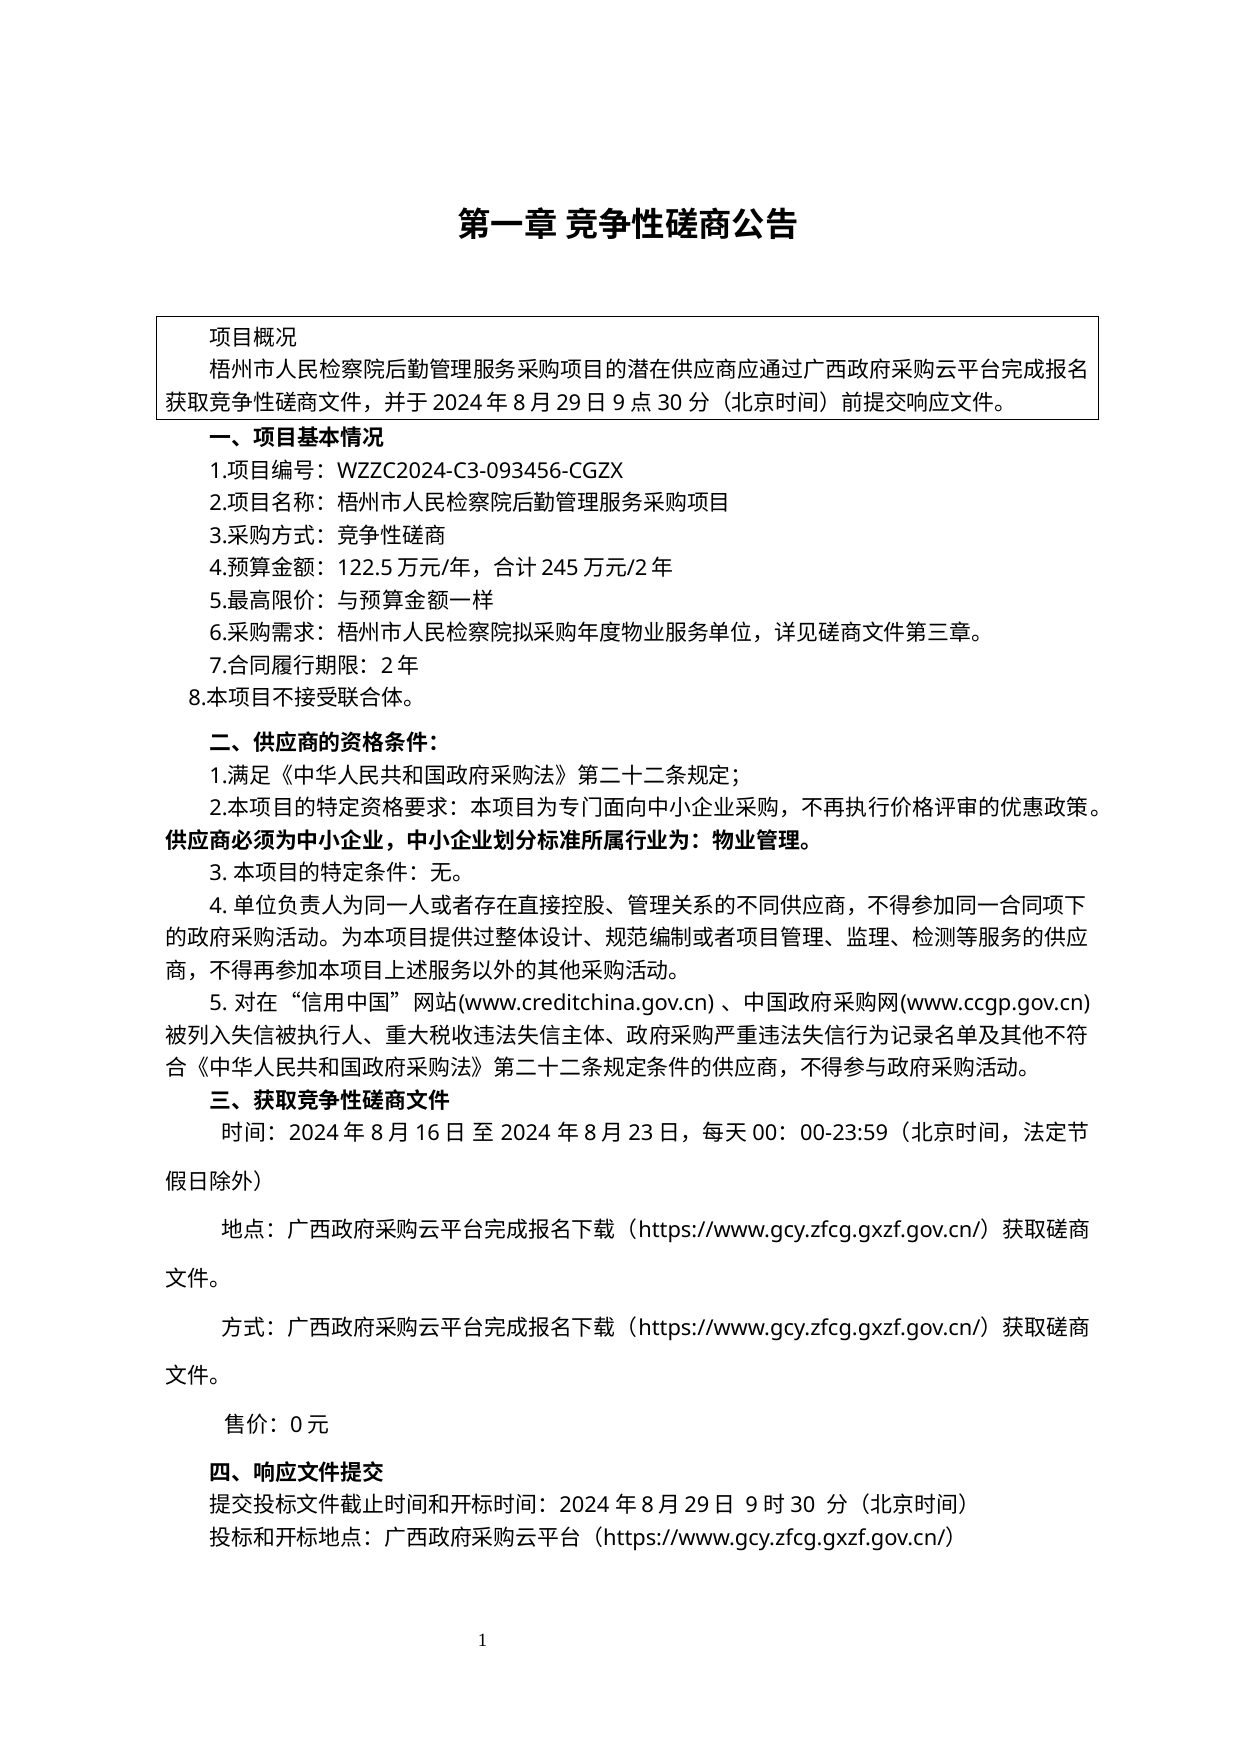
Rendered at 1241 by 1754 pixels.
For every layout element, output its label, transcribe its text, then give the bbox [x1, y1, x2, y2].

subtitle 一、项目基本情况 [165, 420, 1090, 452]
text 4. 单位负责人为同一人或者存在直接控股、管理关系的不同供应商，不得参加同一合同项下的政府采购活动。为本项目提供过整体设计、规范编制或者项目管理、监理、检测等服务的供应商，不得再参加本项目上述服务以外的其他采购活动。 [165, 887, 1090, 985]
subtitle 三、获取竞争性磋商文件 [165, 1082, 1090, 1115]
text 8.本项目不接受联合体。 [165, 680, 1090, 712]
text 售价：0元 [224, 1406, 1090, 1439]
text 投标和开标地点：广西政府采购云平台（https://www.gcy.zfcg.gxzf.gov.cn/） [165, 1519, 1090, 1552]
text 2.本项目的特定资格要求：本项目为专门面向中小企业采购，不再执行价格评审的优惠政策。供应商必须为中小企业，中小企业划分标准所属行业为：物业管理。 [165, 790, 1090, 855]
text 4.预算金额：122.5万元/年，合计245万元/2年 [165, 550, 1090, 582]
text 5.最高限价：与预算金额一样 [165, 582, 1090, 615]
text 2.项目名称：梧州市人民检察院后勤管理服务采购项目 [165, 485, 1090, 517]
text 提交投标文件截止时间和开标时间：2024 年8月29日 9 时 30 分（北京时间） [165, 1487, 1090, 1519]
text 1.项目编号：WZZC2024-C3-093456-CGZX [165, 452, 1090, 485]
subtitle 第一章 竞争性磋商公告 [165, 189, 1090, 254]
text 梧州市人民检察院后勤管理服务采购项目的潜在供应商应通过广西政府采购云平台完成报名获取竞争性磋商文件，并于2024年8月29日 9 点 30 分（北京时间）前提交响应文件。 [157, 349, 1098, 419]
text 1.满足《中华人民共和国政府采购法》第二十二条规定； [165, 757, 1090, 790]
text 7.合同履行期限：2年 [165, 647, 1090, 680]
text 6.采购需求：梧州市人民检察院拟采购年度物业服务单位，详见磋商文件第三章。 [165, 615, 1090, 647]
subtitle 四、响应文件提交 [165, 1454, 1090, 1487]
subtitle 二、供应商的资格条件： [165, 725, 1090, 757]
text 3.采购方式：竞争性磋商 [165, 517, 1090, 550]
text 地点：广西政府采购云平台完成报名下载（https://www.gcy.zfcg.gxzf.gov.cn/）获取磋商文件。 [165, 1212, 1090, 1293]
text 方式：广西政府采购云平台完成报名下载（https://www.gcy.zfcg.gxzf.gov.cn/）获取磋商文件。 [165, 1309, 1090, 1390]
text 5. 对在“信用中国”网站(www.creditchina.gov.cn) 、中国政府采购网(www.ccgp.gov.cn)被列入失信被执行人、重大税收违法失信主体、政府采购严重违法失信行为记录名单及其他不符合《中华人民共和国政府采购法》第二十二条规定条件的供应商，不得参与政府采购活动。 [165, 985, 1090, 1082]
text 项目概况 [157, 317, 1098, 349]
text 时间：2024年8月16日 至 2024 年8月23日，每天00：00-23:59（北京时间，法定节假日除外） [165, 1115, 1090, 1196]
text 3. 本项目的特定条件：无。 [165, 855, 1090, 887]
